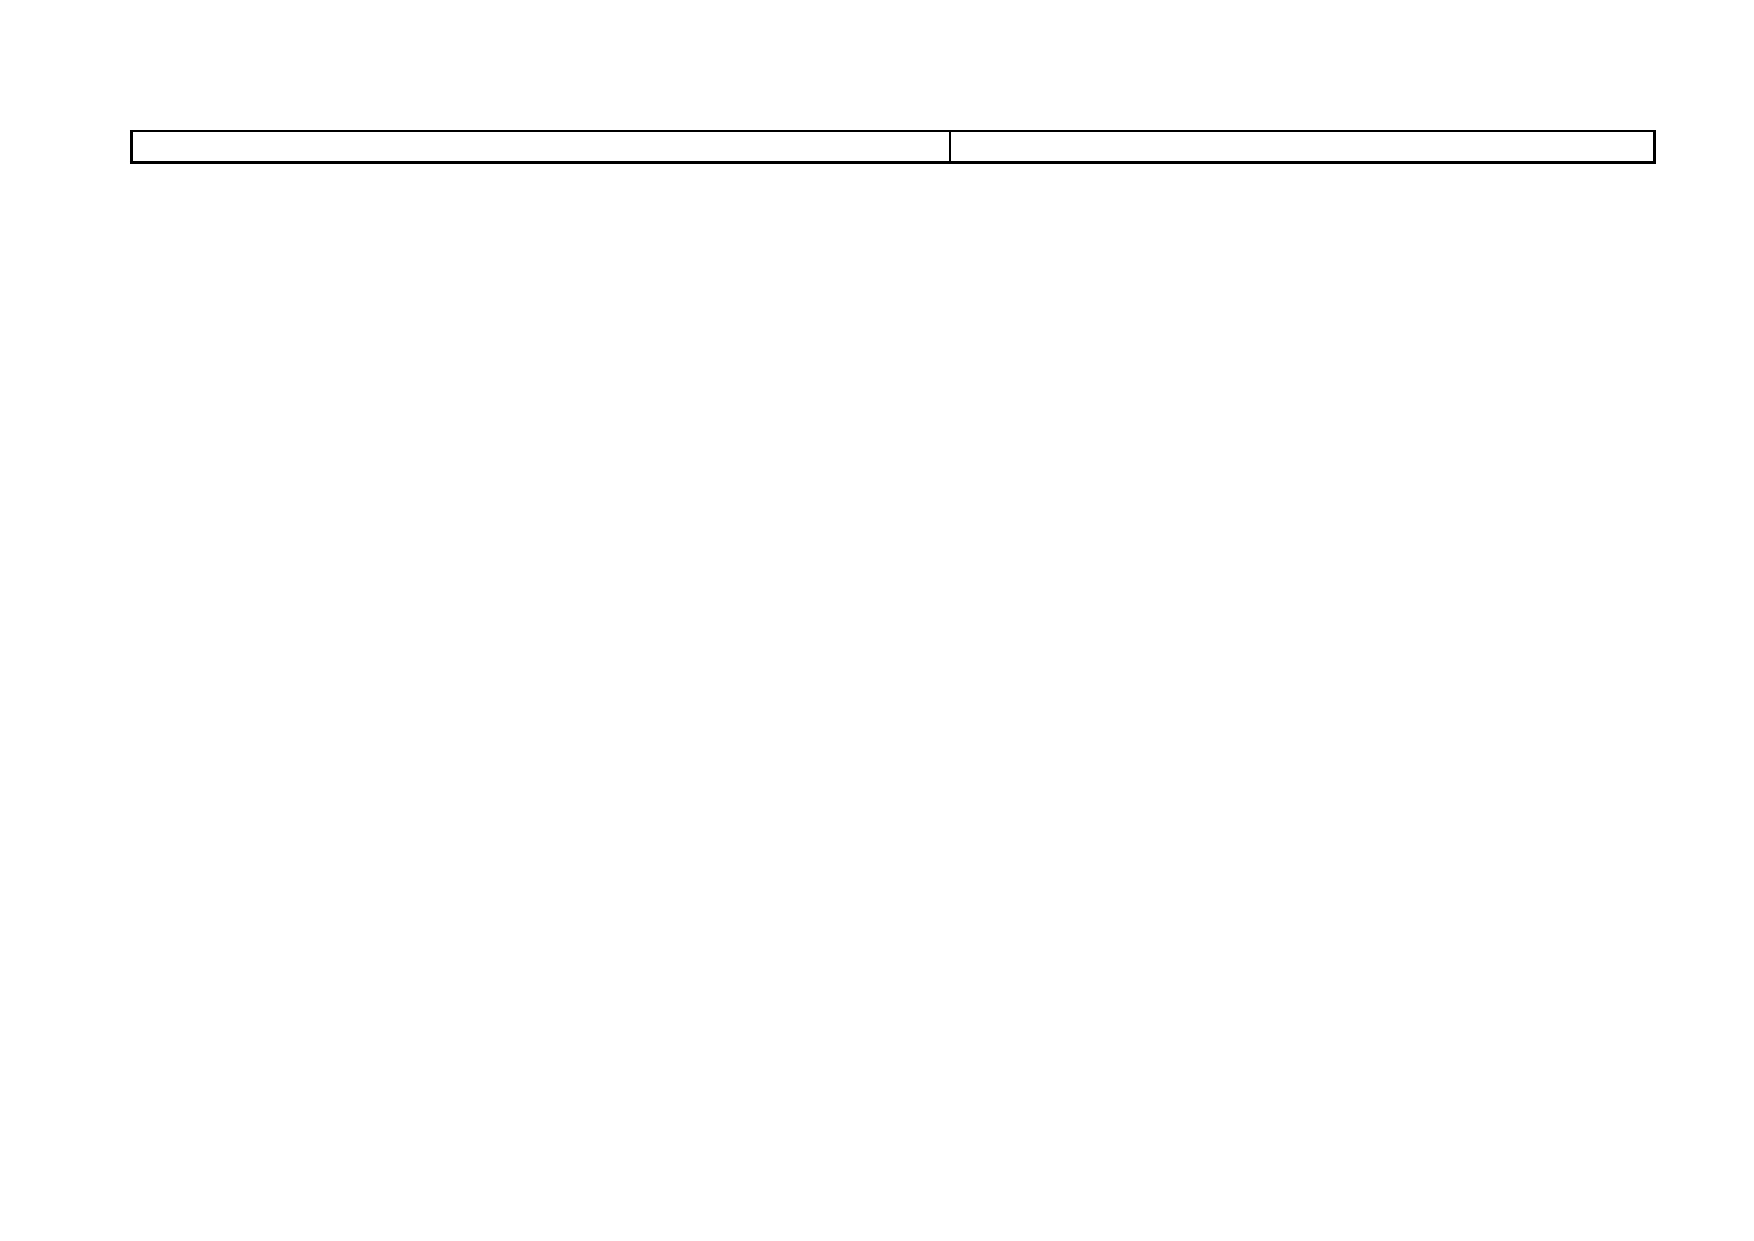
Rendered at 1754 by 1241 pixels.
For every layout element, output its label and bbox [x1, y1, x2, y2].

table_cell [951, 132, 1653, 161]
table_cell [133, 132, 949, 161]
